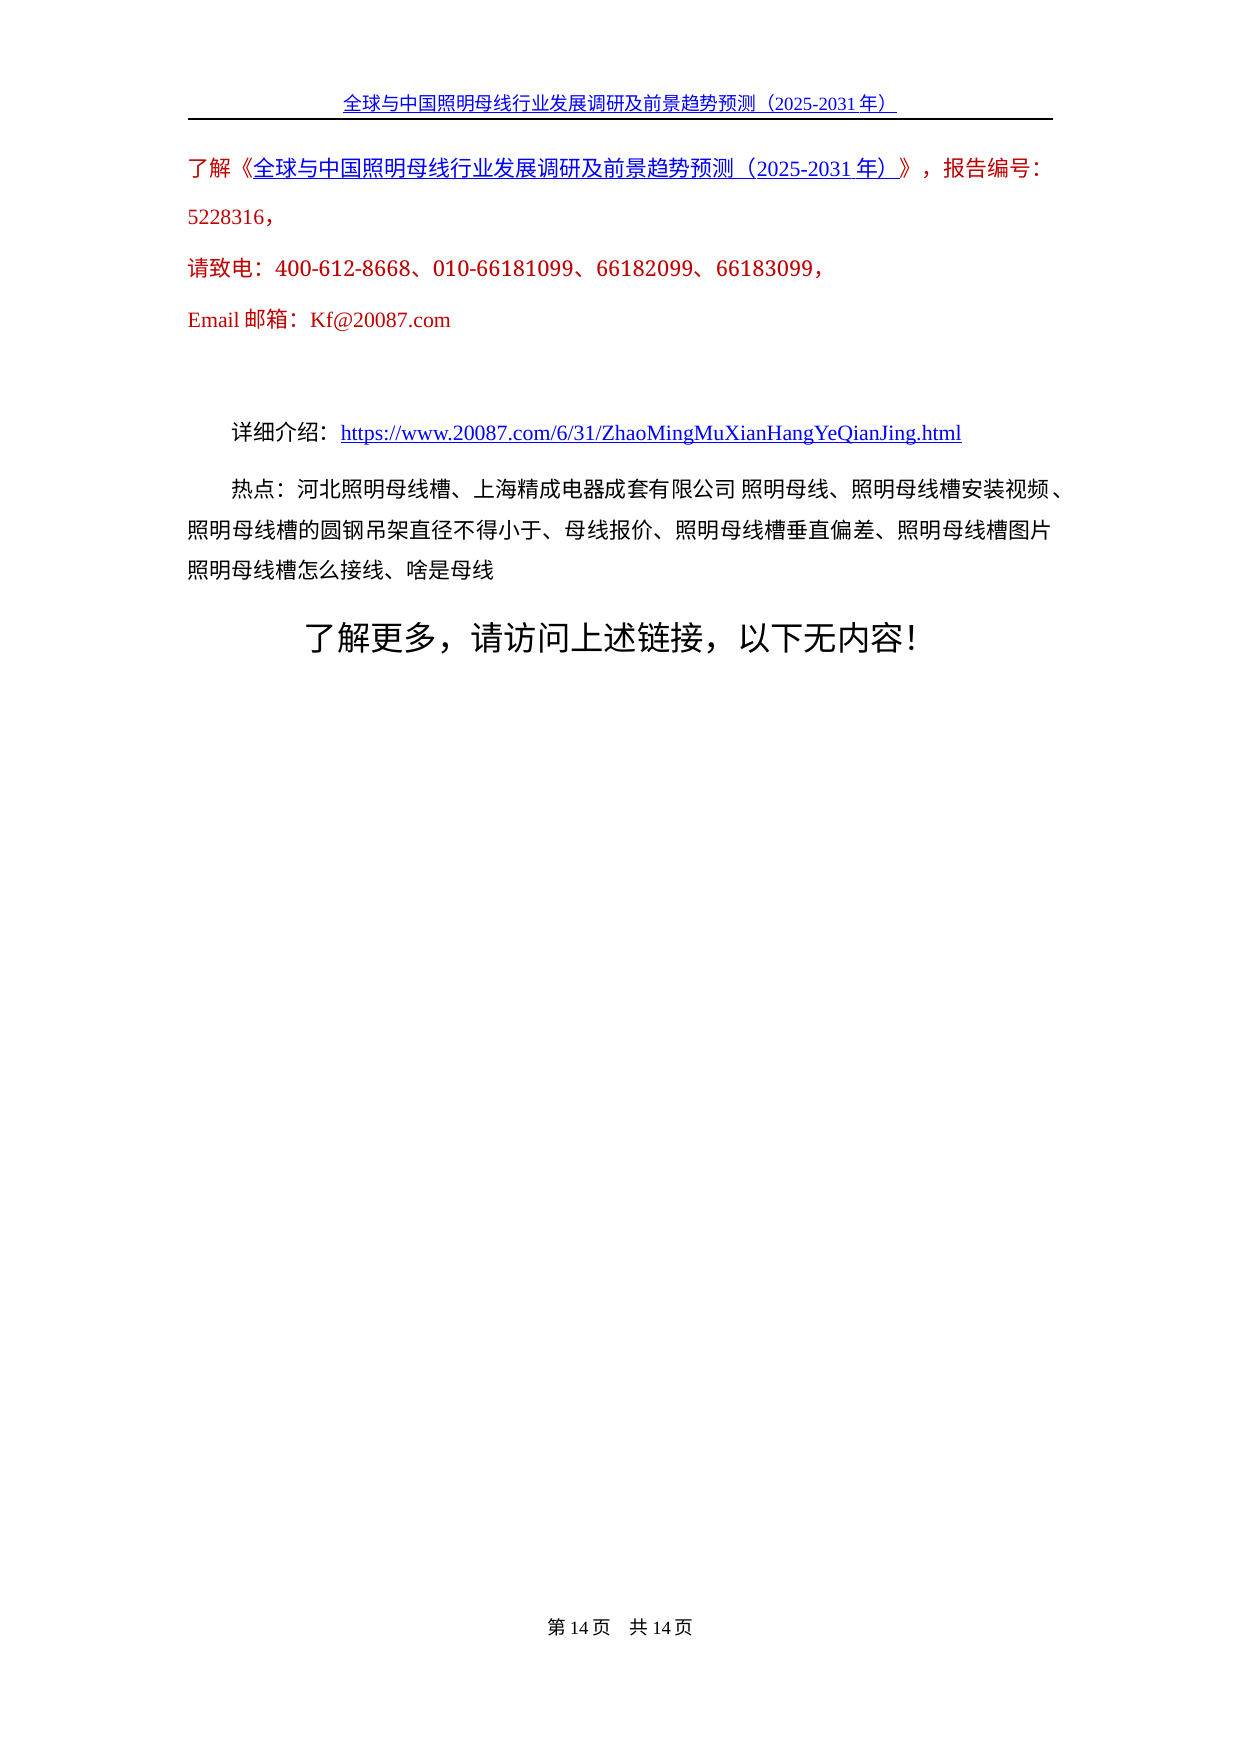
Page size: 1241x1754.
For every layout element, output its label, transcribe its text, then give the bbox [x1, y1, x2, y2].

text 请致电：400-612-8668、010-66181099、66182099、66183099， [187, 251, 1053, 283]
title 了解更多，请访问上述链接，以下无内容！ [187, 603, 1053, 668]
text 详细介绍：https://www.20087.com/6/31/ZhaoMingMuXianHangYeQianJing.html [187, 415, 1053, 447]
text 了解《全球与中国照明母线行业发展调研及前景趋势预测（2025-2031年）》，报告编号：5228316， [187, 150, 1053, 231]
text Email邮箱：Kf@20087.com [187, 302, 1053, 334]
text 热点：河北照明母线槽、上海精成电器成套有限公司 照明母线、照明母线槽安装视频、照明母线槽的圆钢吊架直径不得小于、母线报价、照明母线槽垂直偏差、照明母线槽图片、照明母线槽怎么接线、啥是母线 [187, 472, 1053, 585]
